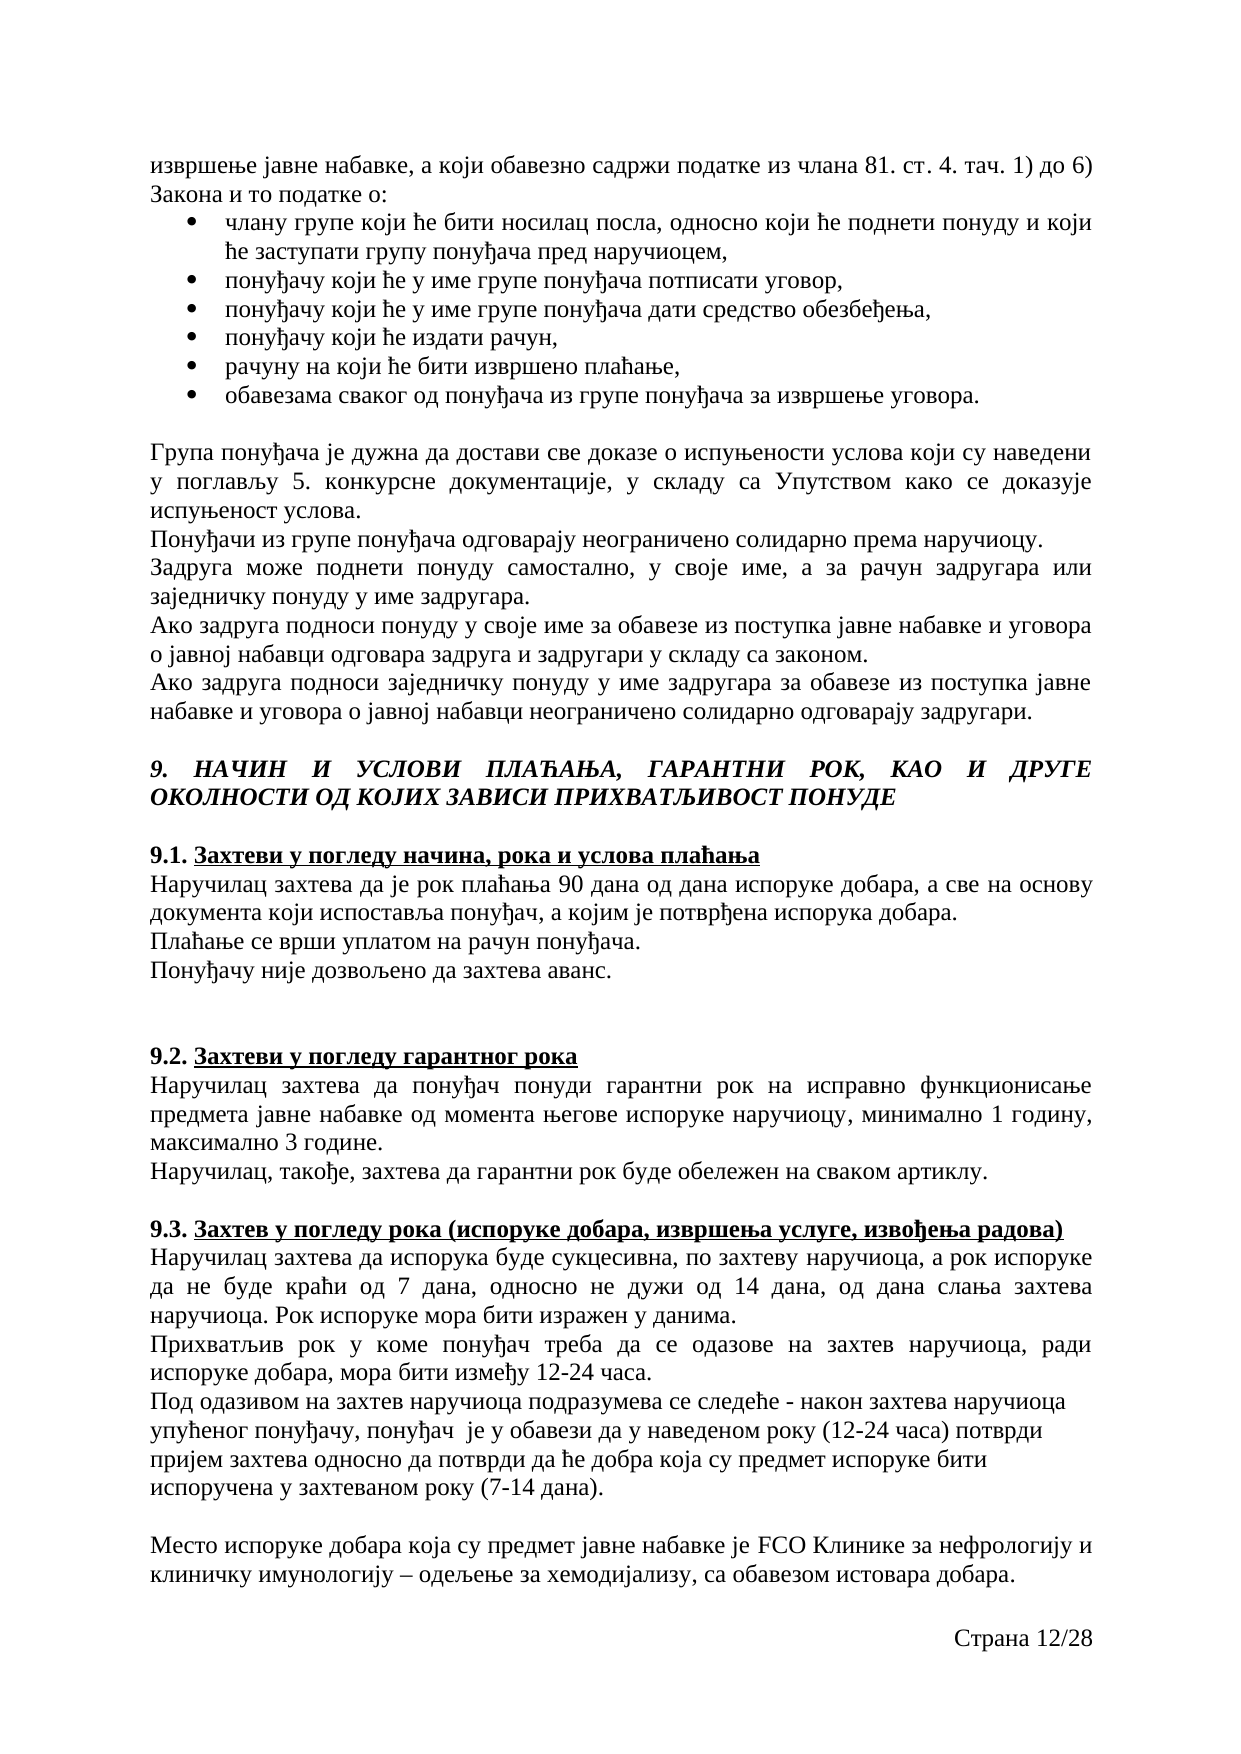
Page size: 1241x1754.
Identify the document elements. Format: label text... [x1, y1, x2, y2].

list понуђачу који ће у име групе понуђача дати средство обезбеђења, [187, 294, 1093, 322]
text Ако задруга подноси понуду у своје име за обавезе из поступка јавне набавке и уговора о јавној набавци одговара задруга и задругари у складу са законом. [150, 610, 1093, 667]
text 9.3. Захтев у погледу рока (испоруке добара, извршења услуге, извођења радова) [150, 1214, 1093, 1242]
text Група понуђача је дужна да достави све доказе о испуњености услова који су наведени у поглављу 5. конкурсне документације, у складу са Упутством како се доказује испуњеност услова. [150, 437, 1093, 524]
text Понуђачи из групе понуђача одговарају неограничено солидарно према наручиоцу. [150, 524, 1093, 552]
text Понуђачу није дозвољено да захтева аванс. [150, 955, 1093, 984]
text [150, 150, 1093, 207]
text 9.2. Захтеви у погледу гарантног рока [150, 1041, 1093, 1070]
text 9. НАЧИН И УСЛОВИ ПЛАЋАЊА, ГАРАНТНИ РОК, КАО И ДРУГЕ ОКОЛНОСТИ ОД КОЈИХ ЗАВИСИ ПРИХВАТЉИВОСТ ПОНУДЕ [150, 754, 1093, 811]
text Наручилац захтева да је рок плаћања 90 дана од дана испоруке добара, а све на основу документа који испоставља понуђач, а којим је потврђена испорука добара. [150, 869, 1093, 926]
list понуђачу који ће издати рачун, [187, 322, 1093, 351]
text Прихватљив рок у коме понуђач треба да се одазове на захтев наручиоца, ради испоруке добара, мора бити између 12-24 часа. [150, 1329, 1093, 1386]
text Место испоруке добара која су предмет јавне набавке је FCO Клинике за нефрологију и клиничку имунологију – одељење за хемодијализу, са обавезом истовара добара. [150, 1530, 1093, 1587]
text Ако задруга подноси заједничку понуду у име задругара за обавезе из поступка јавне набавке и уговора о јавној набавци неограничено солидарно одговарају задругари. [150, 667, 1093, 725]
list рачуну на који ће бити извршено плаћање, [187, 351, 1093, 380]
text Задруга може поднети понуду самостално, у своје име, а за рачун задругара или заједничку понуду у име задругара. [150, 552, 1093, 610]
text 9.1. Захтеви у погледу начина, рока и услова плаћања [150, 840, 1093, 869]
list члану групе који ће бити носилац посла, односно који ће поднети понуду и који ће заступати групу понуђача пред наручиоцем, [187, 207, 1093, 265]
list понуђачу који ће у име групе понуђача потписати уговор, [187, 265, 1093, 294]
list обавезама сваког од понуђача из групе понуђача за извршење уговора. [187, 380, 1093, 409]
text Под одазивом на захтев наручиоца подразумева се следеће - након захтева наручиоца упућеног понуђачу, понуђач је у обавези да у наведеном року (12-24 часа) потврди пријем захтева односно да потврди да ће добра која су предмет испоруке бити испоручена у захтеваном року (7-14 дана). [150, 1386, 1093, 1501]
text Наручилац захтева да испорука буде сукцесивна, по захтеву наручиоца, а рок испоруке да не буде краћи од 7 дана, односно не дужи од 14 дана, од дана слања захтева наручиоца. Рок испоруке мора бити изражен у данима. [150, 1242, 1093, 1329]
text Плаћање се врши уплатом на рачун понуђача. [150, 926, 1093, 955]
text Наручилац, такође, захтева да гарантни рок буде обележен на сваком артиклу. [150, 1156, 1093, 1185]
text Наручилац захтева да понуђач понуди гарантни рок на исправно функционисање предмета јавне набавке од момента његове испоруке наручиоцу, минимално 1 годину, максимално 3 године. [150, 1070, 1093, 1156]
